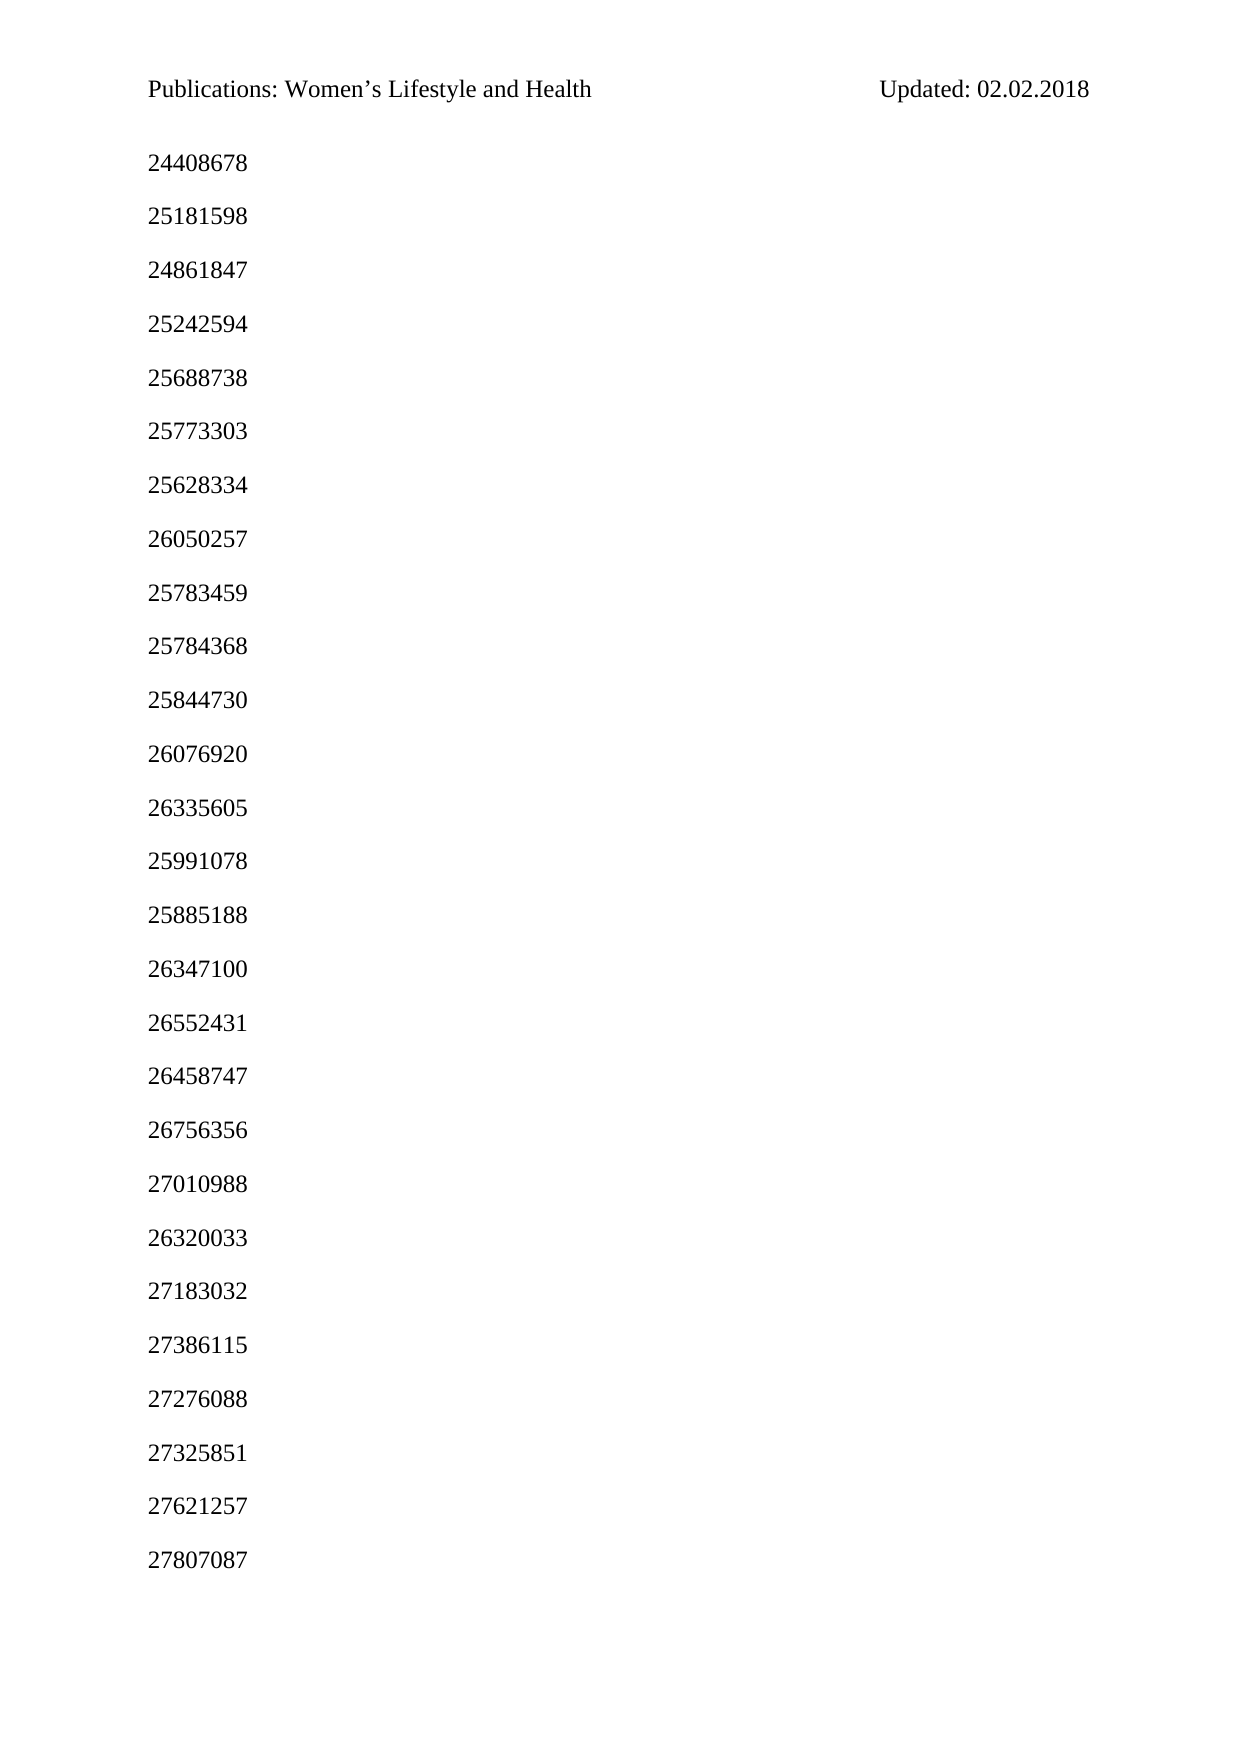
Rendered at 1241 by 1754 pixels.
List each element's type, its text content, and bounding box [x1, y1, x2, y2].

text 25242594 [148, 309, 1093, 338]
text 26458747 [148, 1061, 1093, 1090]
text 26347100 [148, 954, 1093, 983]
text 26050257 [148, 524, 1093, 553]
text 26756356 [148, 1115, 1093, 1144]
text 25181598 [148, 201, 1093, 230]
text 27807087 [148, 1545, 1093, 1574]
text 26320033 [148, 1223, 1093, 1251]
text 27276088 [148, 1384, 1093, 1413]
text 26335605 [148, 793, 1093, 821]
text 24861847 [148, 255, 1093, 284]
text 25784368 [148, 631, 1093, 660]
text 26076920 [148, 739, 1093, 768]
text 25688738 [148, 363, 1093, 391]
text 27325851 [148, 1438, 1093, 1466]
text 25885188 [148, 900, 1093, 929]
text 27386115 [148, 1330, 1093, 1359]
text 27621257 [148, 1491, 1093, 1520]
text 25783459 [148, 578, 1093, 606]
text 27010988 [148, 1169, 1093, 1198]
text 25991078 [148, 846, 1093, 875]
text 25844730 [148, 685, 1093, 714]
text 26552431 [148, 1008, 1093, 1036]
text 24408678 [148, 148, 1093, 176]
text 27183032 [148, 1276, 1093, 1305]
text 25628334 [148, 470, 1093, 499]
text 25773303 [148, 416, 1093, 445]
